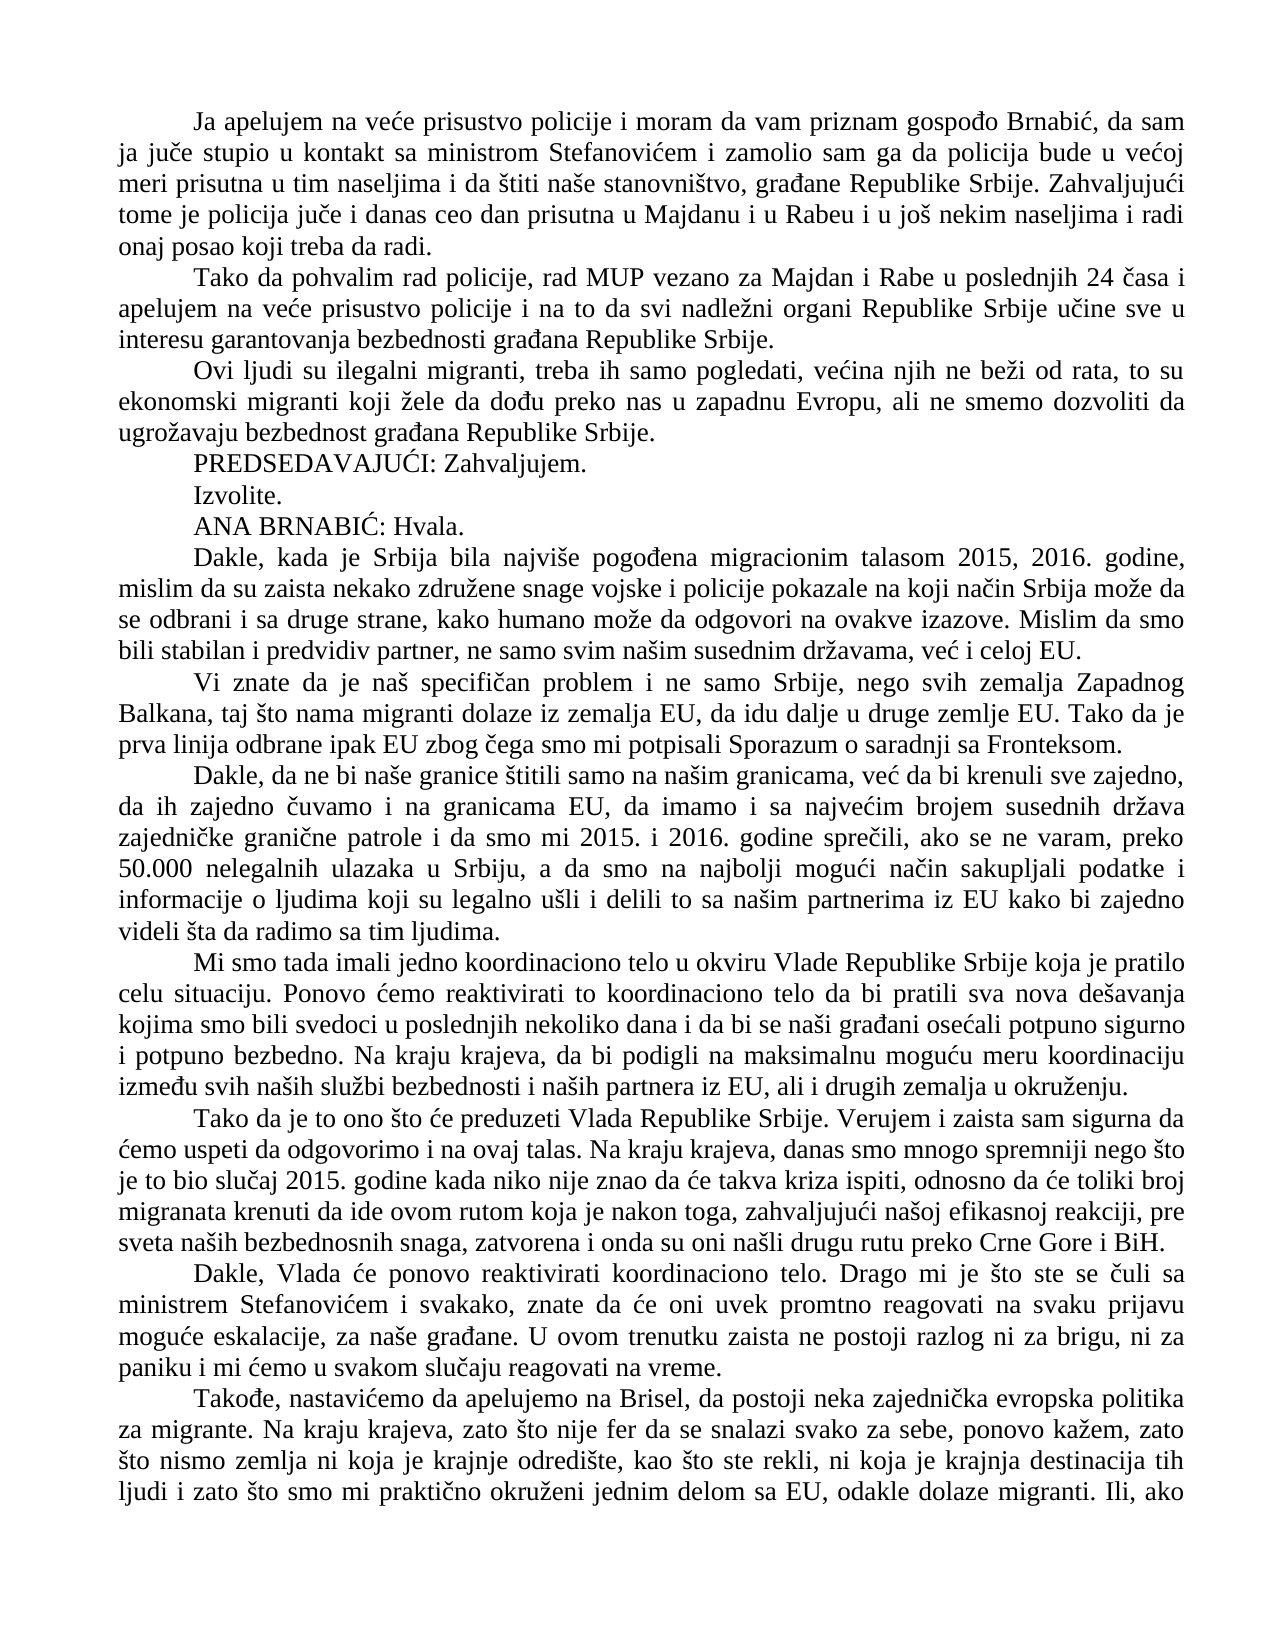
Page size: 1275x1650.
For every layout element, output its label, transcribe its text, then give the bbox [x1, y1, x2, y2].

text Dakle, kada je Srbija bila najviše pogođena migracionim talasom 2015, 2016. godine, mislim da su zaista nekako združene snage vojske i policije pokazale na koji način Srbija može da se odbrani i sa druge strane, kako humano može da odgovori na ovakve izazove. Mislim da smo bili stabilan i predvidiv partner, ne samo svim našim susednim državama, već i celoj EU. [118, 541, 1186, 666]
text Vi znate da je naš specifičan problem i ne samo Srbije, nego svih zemalja Zapadnog Balkana, taj što nama migranti dolaze iz zemalja EU, da idu dalje u druge zemlje EU. Tako da je prva linija odbrane ipak EU zbog čega smo mi potpisali Sporazum o saradnji sa Fronteksom. [118, 666, 1186, 759]
text PREDSEDAVAJUĆI: Zahvaljujem. [118, 448, 1186, 479]
text Izvolite. [118, 479, 1186, 510]
text Mi smo tada imali jedno koordinaciono telo u okviru Vlade Republike Srbije koja je pratilo celu situaciju. Ponovo ćemo reaktivirati to koordinaciono telo da bi pratili sva nova dešavanja kojima smo bili svedoci u poslednjih nekoliko dana i da bi se naši građani osećali potpuno sigurno i potpuno bezbedno. Na kraju krajeva, da bi podigli na maksimalnu moguću meru koordinaciju između svih naših službi bezbednosti i naših partnera iz EU, ali i drugih zemalja u okruženju. [118, 946, 1186, 1102]
text Ovi ljudi su ilegalni migranti, treba ih samo pogledati, većina njih ne beži od rata, to su ekonomski migranti koji žele da dođu preko nas u zapadnu Evropu, ali ne smemo dozvoliti da ugrožavaju bezbednost građana Republike Srbije. [118, 354, 1186, 448]
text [118, 1382, 1186, 1507]
text Tako da pohvalim rad policije, rad MUP vezano za Majdan i Rabe u poslednjih 24 časa i apelujem na veće prisustvo policije i na to da svi nadležni organi Republike Srbije učine sve u interesu garantovanja bezbednosti građana Republike Srbije. [118, 261, 1186, 354]
text Dakle, Vlada će ponovo reaktivirati koordinaciono telo. Drago mi je što ste se čuli sa ministrem Stefanovićem i svakako, znate da će oni uvek promtno reagovati na svaku prijavu moguće eskalacije, za naše građane. U ovom trenutku zaista ne postoji razlog ni za brigu, ni za paniku i mi ćemo u svakom slučaju reagovati na vreme. [118, 1257, 1186, 1382]
text ANA BRNABIĆ: Hvala. [118, 510, 1186, 541]
text Dakle, da ne bi naše granice štitili samo na našim granicama, već da bi krenuli sve zajedno, da ih zajedno čuvamo i na granicama EU, da imamo i sa najvećim brojem susednih država zajedničke granične patrole i da smo mi 2015. i 2016. godine sprečili, ako se ne varam, preko 50.000 nelegalnih ulazaka u Srbiju, a da smo na najbolji mogući način sakupljali podatke i informacije o ljudima koji su legalno ušli i delili to sa našim partnerima iz EU kako bi zajedno videli šta da radimo sa tim ljudima. [118, 759, 1186, 946]
text Ja apelujem na veće prisustvo policije i moram da vam priznam gospođo Brnabić, da sam ja juče stupio u kontakt sa ministrom Stefanovićem i zamolio sam ga da policija bude u većoj meri prisutna u tim naseljima i da štiti naše stanovništvo, građane Republike Srbije. Zahvaljujući tome je policija juče i danas ceo dan prisutna u Majdanu i u Rabeu i u još nekim naseljima i radi onaj posao koji treba da radi. [118, 105, 1186, 261]
text Tako da je to ono što će preduzeti Vlada Republike Srbije. Verujem i zaista sam sigurna da ćemo uspeti da odgovorimo i na ovaj talas. Na kraju krajeva, danas smo mnogo spremniji nego što je to bio slučaj 2015. godine kada niko nije znao da će takva kriza ispiti, odnosno da će toliki broj migranata krenuti da ide ovom rutom koja je nakon toga, zahvaljujući našoj efikasnoj reakciji, pre sveta naših bezbednosnih snaga, zatvorena i onda su oni našli drugu rutu preko Crne Gore i BiH. [118, 1102, 1186, 1257]
